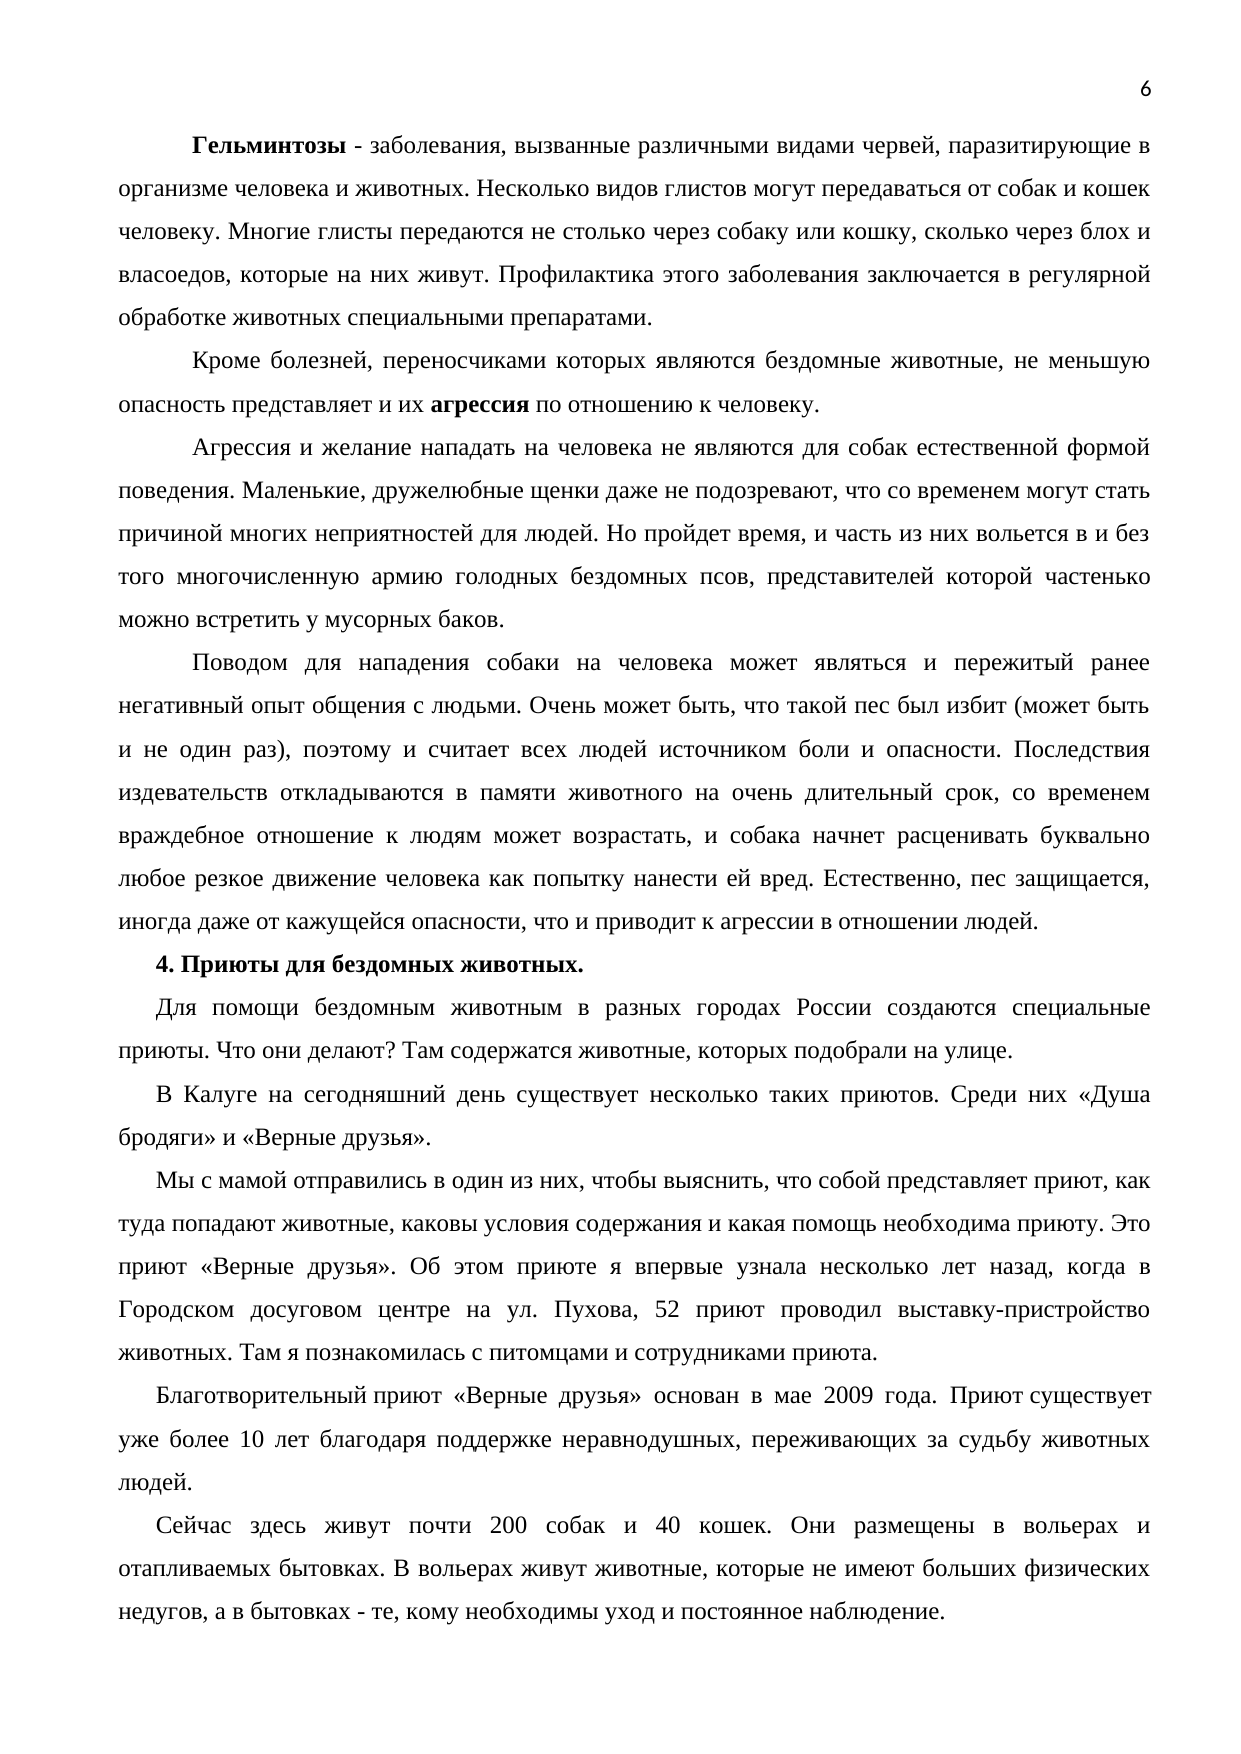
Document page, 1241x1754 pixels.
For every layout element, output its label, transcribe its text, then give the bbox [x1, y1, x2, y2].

text Для помощи бездомным животным в разных городах России создаются специальные приюты. Что они делают? Там содержатся животные, которых подобрали на улице. [118, 992, 1152, 1064]
text Поводом для нападения собаки на человека может являться и пережитый ранее негативный опыт общения с людьми. Очень может быть, что такой пес был избит (может быть и не один раз), поэтому и считает всех людей источником боли и опасности. Последствия издевательств откладываются в памяти животного на очень длительный срок, со временем враждебное отношение к людям может возрастать, и собака начнет расценивать буквально любое резкое движение человека как попытку нанести ей вред. Естественно, пес защищается, иногда даже от кажущейся опасности, что и приводит к агрессии в отношении людей. [118, 647, 1152, 935]
text 4. Приюты для бездомных животных. [156, 949, 1152, 978]
text Мы с мамой отправились в один из них, чтобы выяснить, что собой представляет приют, как туда попадают животные, каковы условия содержания и какая помощь необходима приюту. Это приют «Верные друзья». Об этом приюте я впервые узнала несколько лет назад, когда в Городском досуговом центре на ул. Пухова, 52 приют проводил выставку-пристройство животных. Там я познакомилась с питомцами и сотрудниками приюта. [118, 1165, 1152, 1366]
text Гельминтозы - заболевания, вызванные различными видами червей, паразитирующие в организме человека и животных. Несколько видов глистов могут передаваться от собак и кошек человеку. Многие глисты передаются не столько через собаку или кошку, сколько через блох и власоедов, которые на них живут. Профилактика этого заболевания заключается в регулярной обработке животных специальными препаратами. [118, 130, 1152, 331]
text Сейчас здесь живут почти 200 собак и 40 кошек. Они размещены в вольерах и отапливаемых бытовках. В вольерах живут животные, которые не имеют больших физических недугов, а в бытовках - те, кому необходимы уход и постоянное наблюдение. [118, 1582, 1152, 1625]
text Агрессия и желание нападать на человека не являются для собак естественной формой поведения. Маленькие, дружелюбные щенки даже не подозревают, что со временем могут стать причиной многих неприятностей для людей. Но пройдет время, и часть из них вольется в и без того многочисленную армию голодных бездомных псов, представителей которой частенько можно встретить у мусорных баков. [118, 432, 1152, 633]
text Благотворительный приют «Верные друзья» основан в мае 2009 года. Приют существует уже более 10 лет благодаря поддержке неравнодушных, переживающих за судьбу животных людей. [118, 1381, 1152, 1424]
text Благотворительный приют «Верные друзья» основан в мае 2009 года. Приют существует уже более 10 лет благодаря поддержке неравнодушных, переживающих за судьбу животных людей. [118, 1452, 1152, 1496]
text В Калуге на сегодняшний день существует несколько таких приютов. Среди них «Душа бродяги» и «Верные друзья». [118, 1079, 1152, 1151]
text Сейчас здесь живут почти 200 собак и 40 кошек. Они размещены в вольерах и отапливаемых бытовках. В вольерах живут животные, которые не имеют больших физических недугов, а в бытовках - те, кому необходимы уход и постоянное наблюдение. [118, 1510, 1152, 1553]
text Кроме болезней, переносчиками которых являются бездомные животные, не меньшую опасность представляет и их агрессия по отношению к человеку. [118, 346, 1152, 417]
